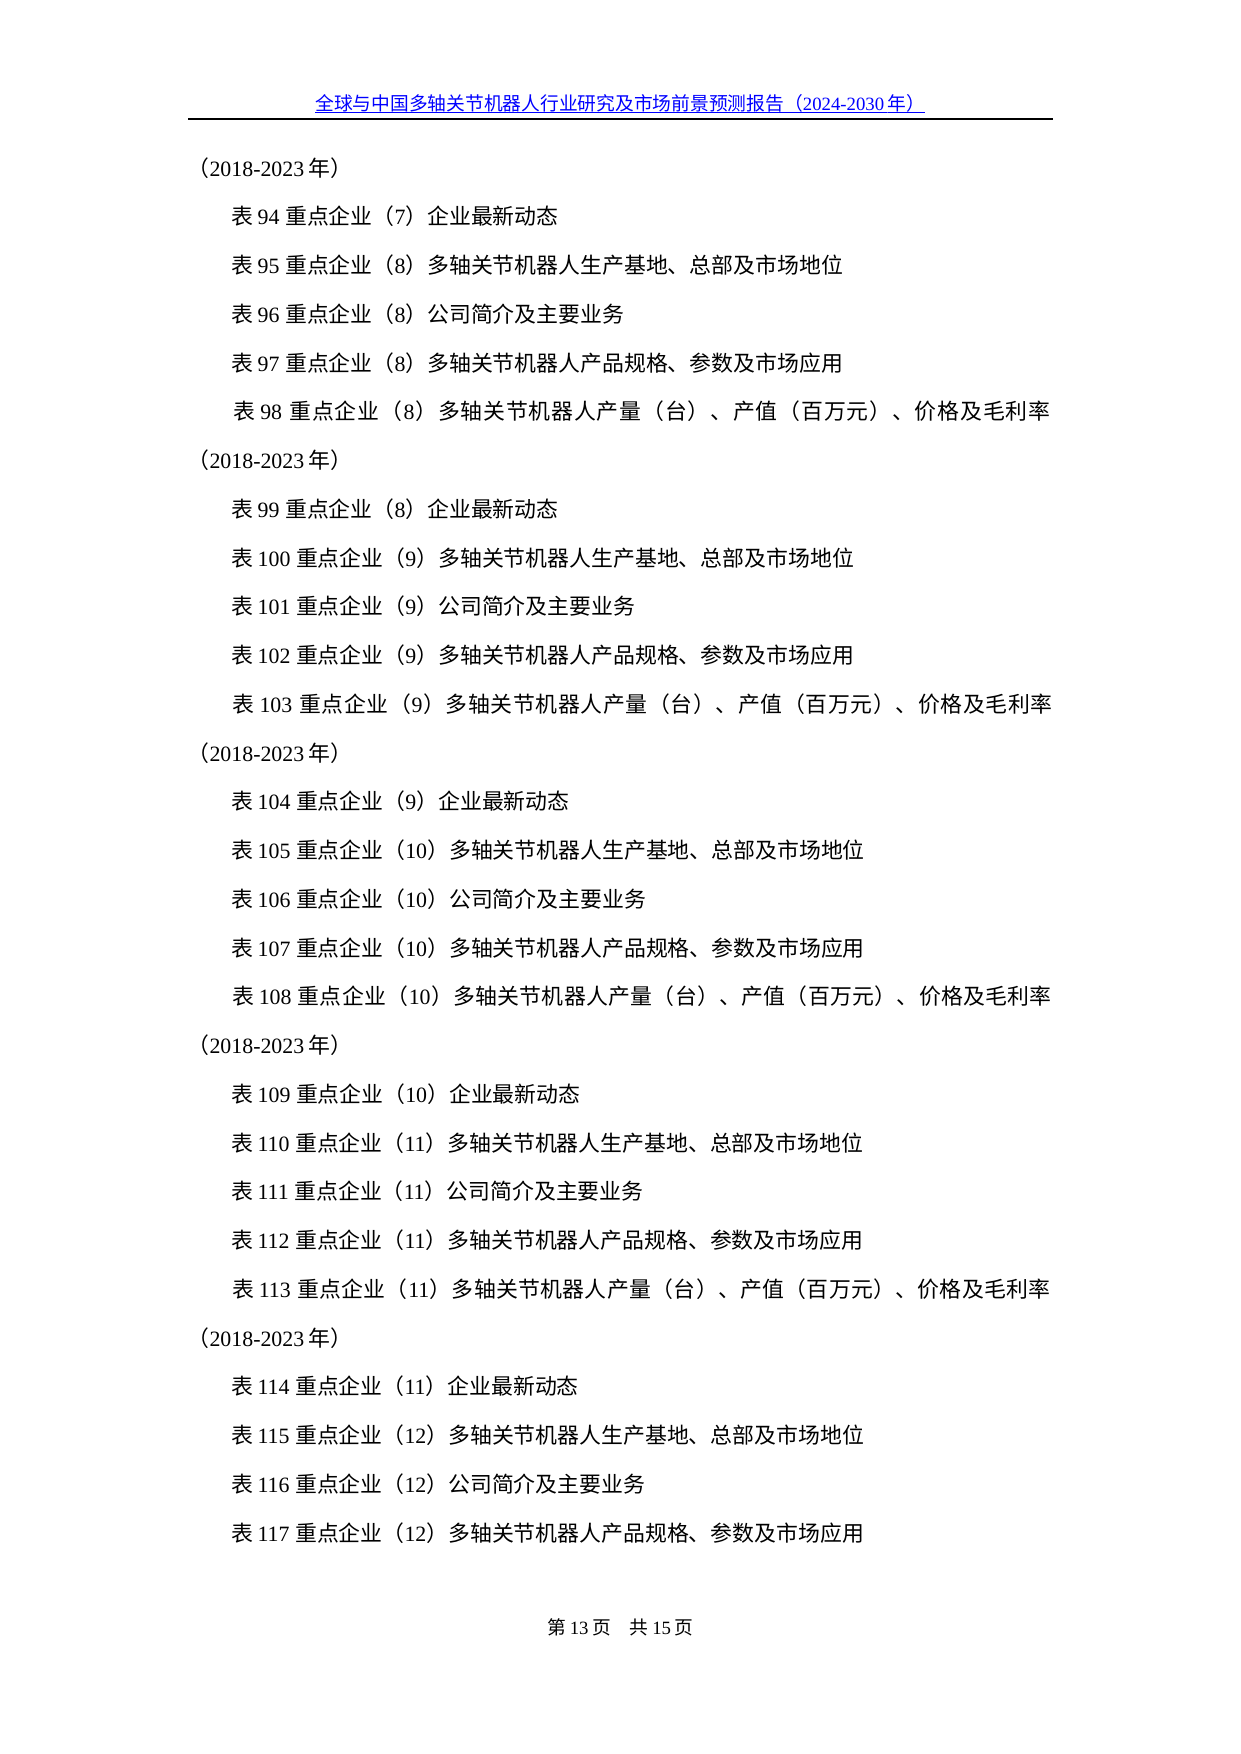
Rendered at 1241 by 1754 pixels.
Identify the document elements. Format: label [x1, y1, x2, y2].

text [187, 150, 1053, 1548]
